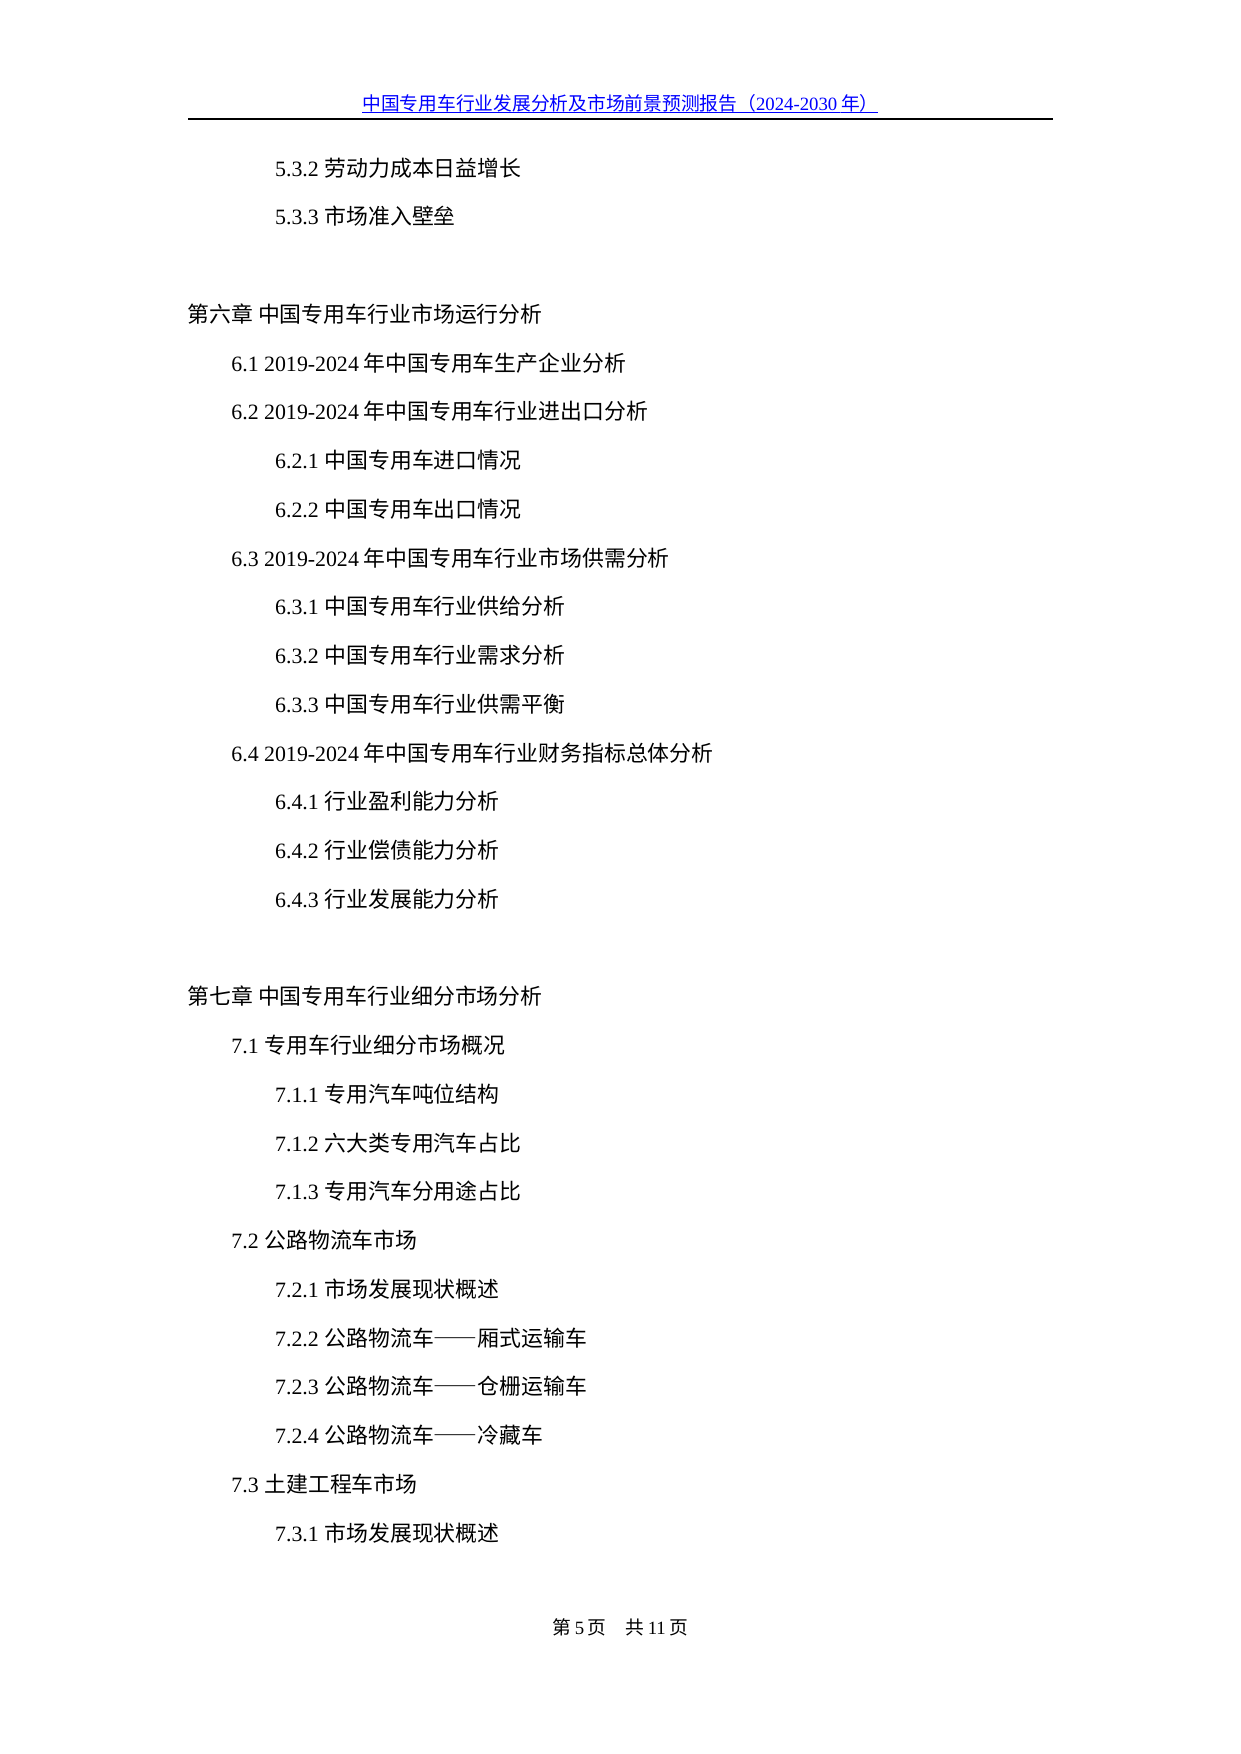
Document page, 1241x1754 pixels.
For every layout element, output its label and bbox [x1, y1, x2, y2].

text [187, 150, 1053, 1548]
